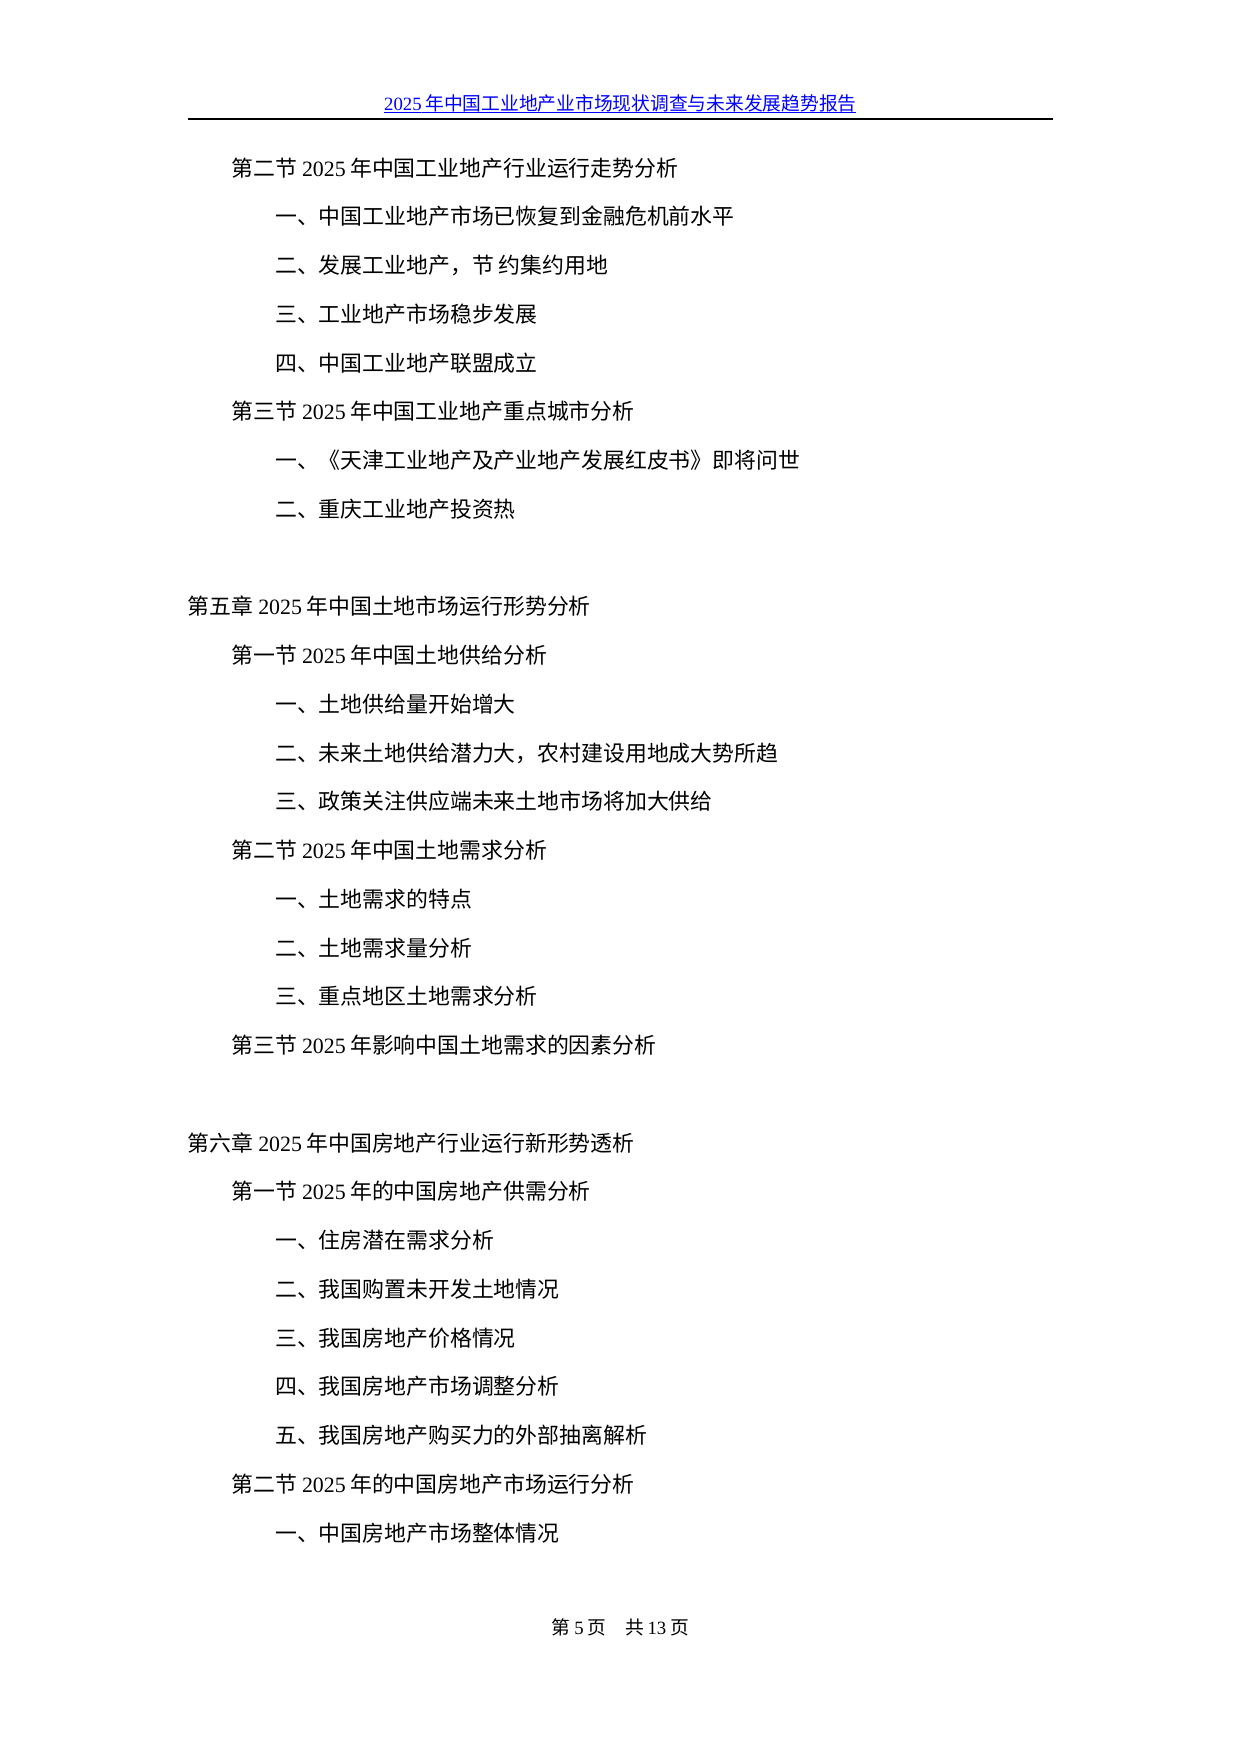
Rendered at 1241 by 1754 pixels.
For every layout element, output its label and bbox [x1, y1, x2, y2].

text [187, 150, 1053, 1548]
